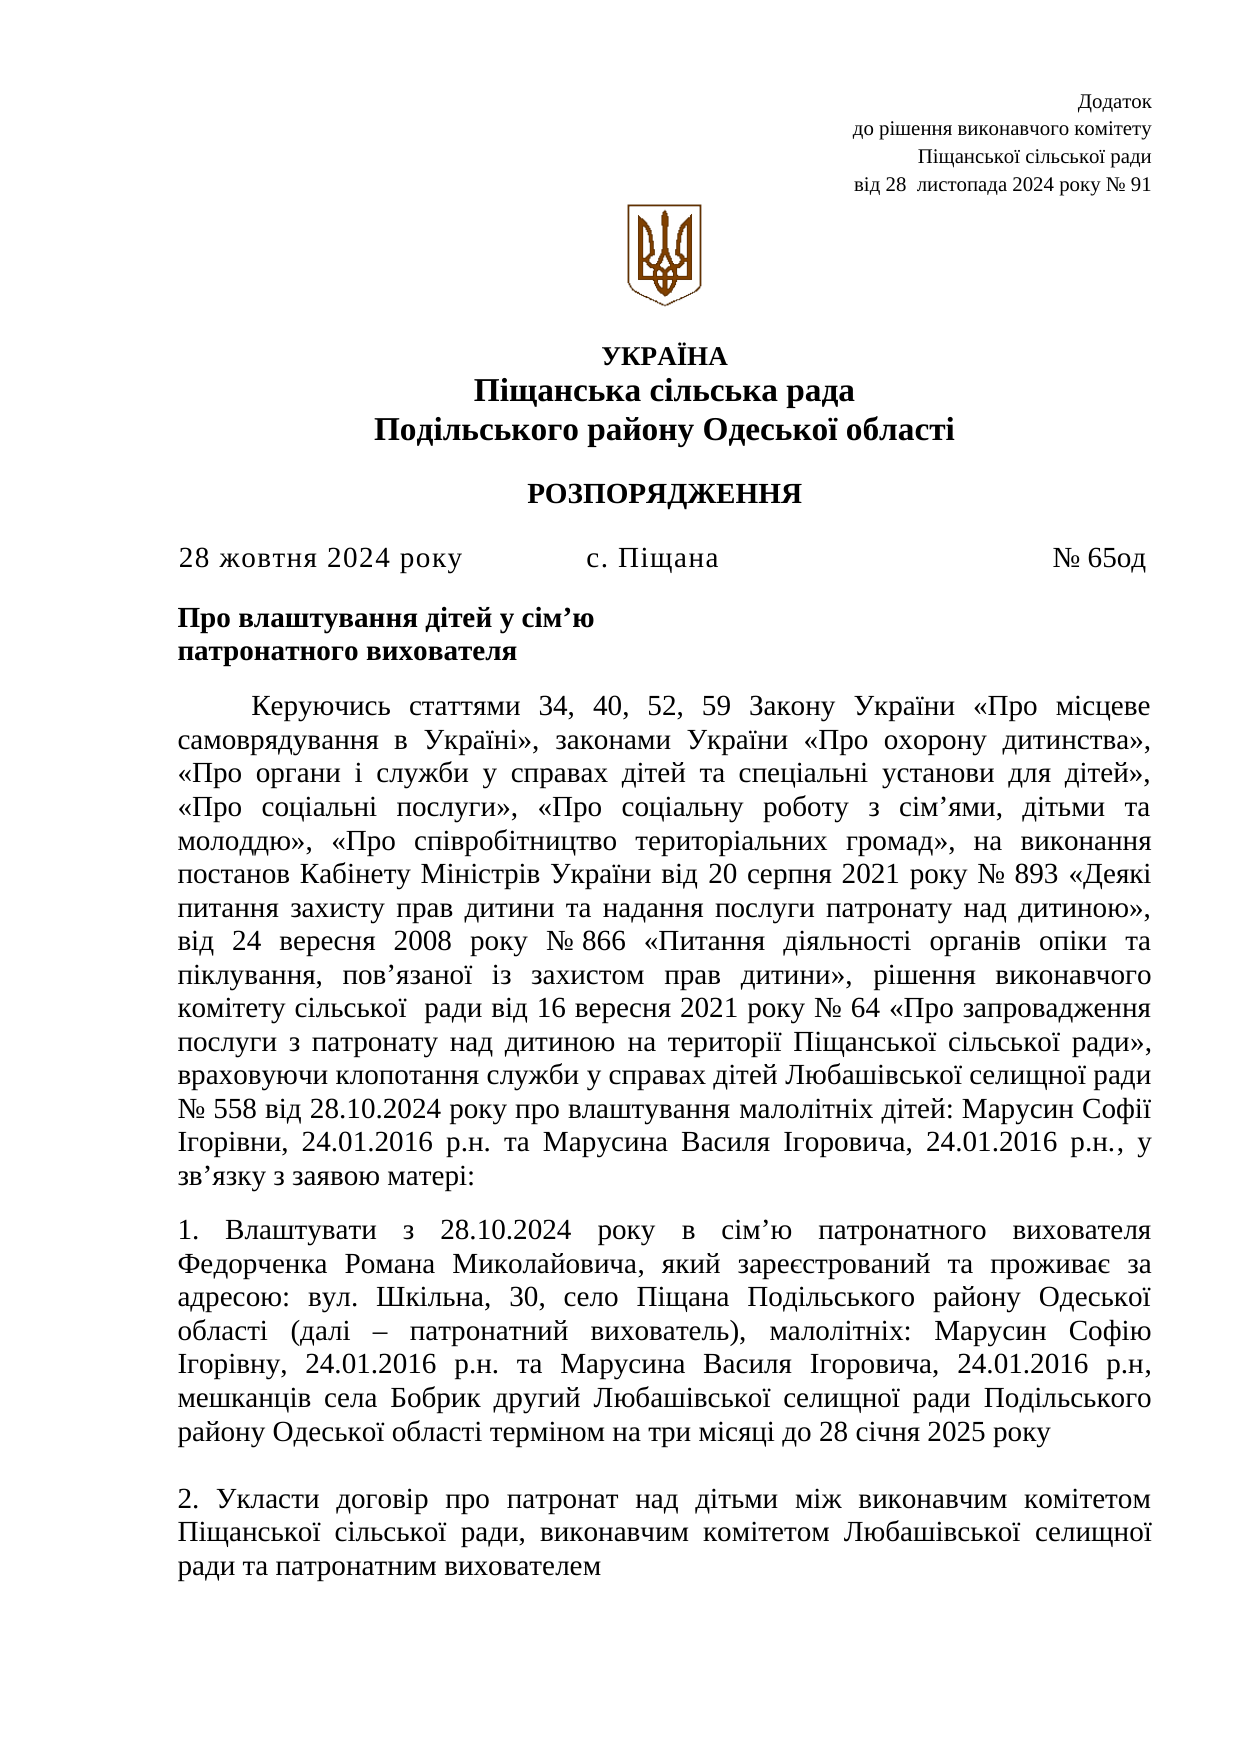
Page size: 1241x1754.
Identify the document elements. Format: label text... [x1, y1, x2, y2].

text 1. Влаштувати з 28.10.2024 року в сім’ю патронатного вихователя Федорченка Романа Миколайовича, який зареєстрований та проживає за адресою: вул. Шкільна, 30, село Піщана Подільського району Одеської області (далі – патронатний вихователь), малолітніх: Марусин Софію Ігорівну, 24.01.2016 р.н. та Марусина Василя Ігоровича, 24.01.2016 р.н, мешканців села Бобрик другий Любашівської селищної ради Подільського району Одеської області терміном на три місяці до 28 січня 2025 року [177, 1212, 1152, 1447]
text Піщанська сільська рада [177, 371, 1152, 409]
text Додаток [177, 89, 1152, 113]
text від 28 листопада 2024 року № 91 [177, 171, 1152, 196]
table_header № 65од [832, 539, 1152, 600]
text Піщанської сільської ради [177, 144, 1152, 168]
text Подільського району Одеської області [177, 409, 1152, 447]
text 2. Укласти договір про патронат над дітьми між виконавчим комітетом Піщанської сільської ради, виконавчим комітетом Любашівської селищної ради та патронатним вихователем [177, 1481, 1152, 1581]
text Керуючись статтями 34, 40, 52, 59 Закону України «Про місцеве самоврядування в Україні», законами України «Про охорону дитинства», «Про органи і служби у справах дітей та спеціальні установи для дітей», «Про соціальні послуги», «Про соціальну роботу з сім’ями, дітьми та молоддю», «Про співробітництво територіальних громад», на виконання постанов Кабінету Міністрів України від 20 серпня 2021 року № 893 «Деякі питання захисту прав дитини та надання послуги патронату над дитиною», від 24 вересня 2008 року № 866 «Питання діяльності органів опіки та піклування, пов’язаної із захистом прав дитини», рішення виконавчого комітету сільської ради від 16 вересня 2021 року № 64 «Про запровадження послуги з патронату над дитиною на території Піщанської сільської ради», враховуючи клопотання служби у справах дітей Любашівської селищної ради № 558 від 28.10.2024 року про влаштування малолітніх дітей: Марусин Софії Ігорівни, 24.01.2016 р.н. та Марусина Василя Ігоровича, 24.01.2016 р.н., у зв’язку з заявою матері: [177, 688, 1152, 1192]
picture [620, 199, 709, 312]
table_header с. Піщана [515, 539, 832, 600]
table_header 28 жовтня 2024 року [177, 539, 515, 600]
text УКРАЇНА [177, 339, 1152, 371]
text РОЗПОРЯДЖЕННЯ [177, 476, 1152, 510]
text Про влаштування дітей у сім’ю патронатного вихователя [177, 600, 634, 667]
text до рішення виконавчого комітету [177, 116, 1152, 140]
